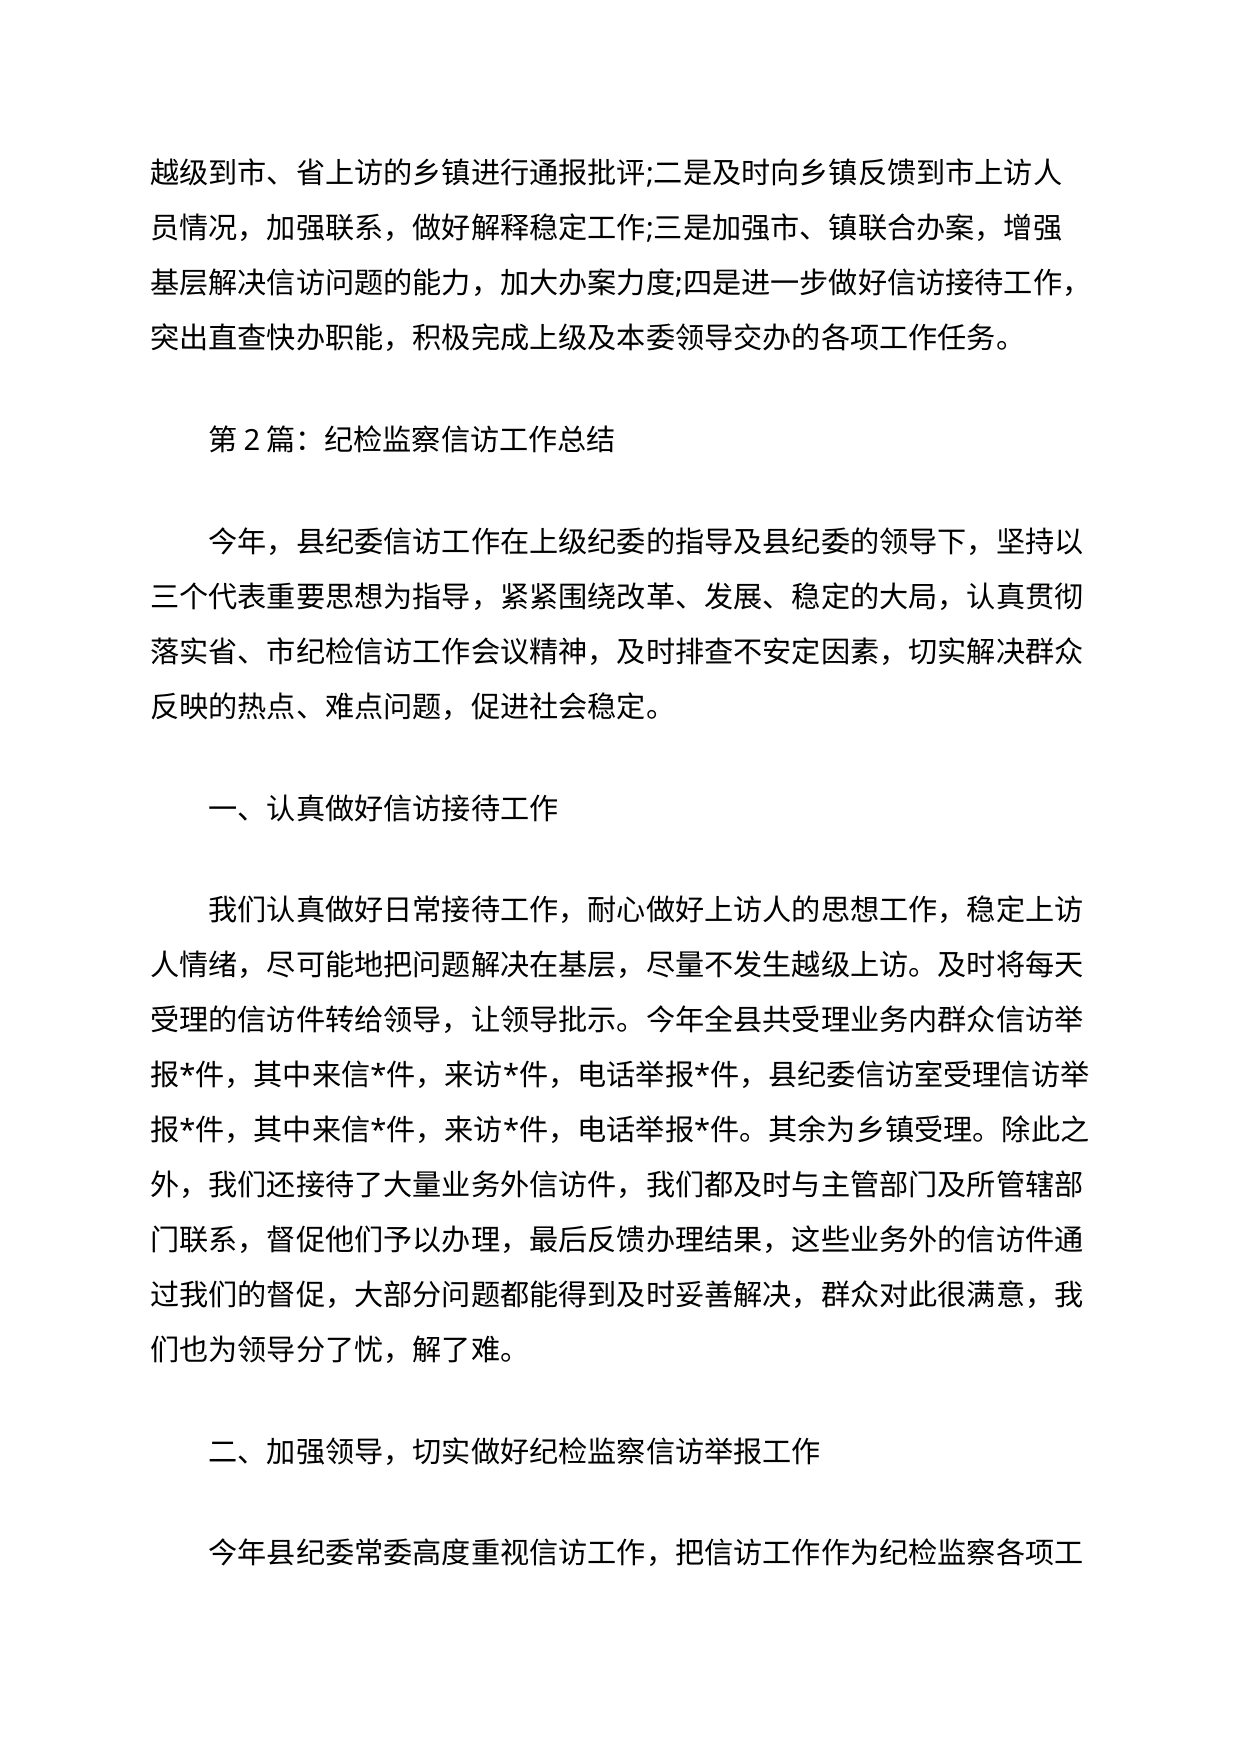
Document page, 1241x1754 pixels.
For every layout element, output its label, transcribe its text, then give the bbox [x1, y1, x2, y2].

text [150, 1530, 1090, 1572]
text 二、加强领导，切实做好纪检监察信访举报工作 [150, 1428, 1090, 1470]
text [150, 150, 1090, 357]
text 我们认真做好日常接待工作，耐心做好上访人的思想工作，稳定上访人情绪，尽可能地把问题解决在基层，尽量不发生越级上访。及时将每天受理的信访件转给领导，让领导批示。今年全县共受理业务内群众信访举报*件，其中来信*件，来访*件，电话举报*件，县纪委信访室受理信访举报*件，其中来信*件，来访*件，电话举报*件。其余为乡镇受理。除此之外，我们还接待了大量业务外信访件，我们都及时与主管部门及所管辖部门联系，督促他们予以办理，最后反馈办理结果，这些业务外的信访件通过我们的督促，大部分问题都能得到及时妥善解决，群众对此很满意，我们也为领导分了忧，解了难。 [150, 887, 1090, 1369]
text 今年，县纪委信访工作在上级纪委的指导及县纪委的领导下，坚持以三个代表重要思想为指导，紧紧围绕改革、发展、稳定的大局，认真贯彻落实省、市纪检信访工作会议精神，及时排查不安定因素，切实解决群众反映的热点、难点问题，促进社会稳定。 [150, 519, 1090, 726]
text 第2篇：纪检监察信访工作总结 [150, 417, 1090, 459]
text 一、认真做好信访接待工作 [150, 785, 1090, 827]
